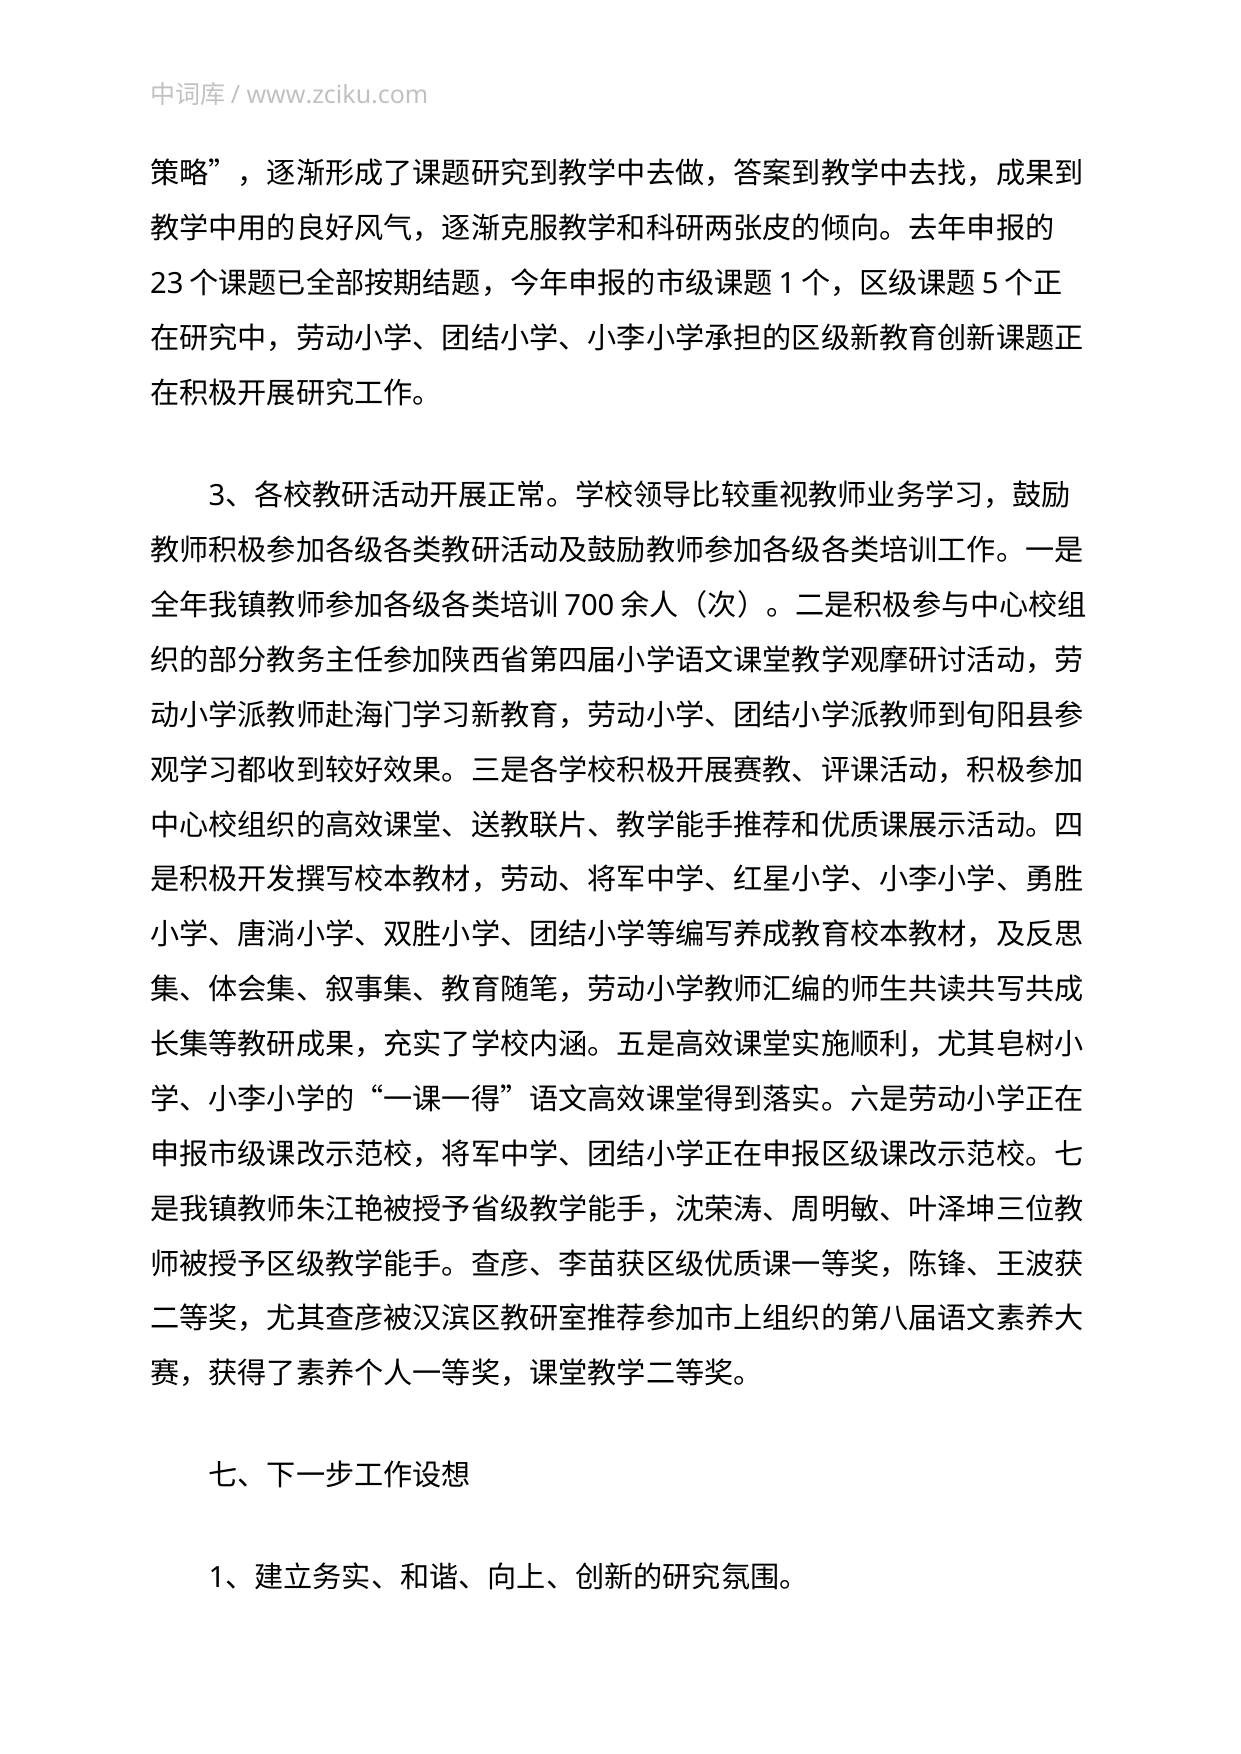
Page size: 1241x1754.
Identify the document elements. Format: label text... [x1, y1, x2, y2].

text 七、下一步工作设想 [150, 1452, 1090, 1494]
text 1、建立务实、和谐、向上、创新的研究氛围。 [150, 1553, 1090, 1596]
text 3、各校教研活动开展正常。学校领导比较重视教师业务学习，鼓励教师积极参加各级各类教研活动及鼓励教师参加各级各类培训工作。一是全年我镇教师参加各级各类培训700余人（次）。二是积极参与中心校组织的部分教务主任参加陕西省第四届小学语文课堂教学观摩研讨活动，劳动小学派教师赴海门学习新教育，劳动小学、团结小学派教师到旬阳县参观学习都收到较好效果。三是各学校积极开展赛教、评课活动，积极参加中心校组织的高效课堂、送教联片、教学能手推荐和优质课展示活动。四是积极开发撰写校本教材，劳动、将军中学、红星小学、小李小学、勇胜小学、唐淌小学、双胜小学、团结小学等编写养成教育校本教材，及反思集、体会集、叙事集、教育随笔，劳动小学教师汇编的师生共读共写共成长集等教研成果，充实了学校内涵。五是高效课堂实施顺利，尤其皂树小学、小李小学的“一课一得”语文高效课堂得到落实。六是劳动小学正在申报市级课改示范校，将军中学、团结小学正在申报区级课改示范校。七是我镇教师朱江艳被授予省级教学能手，沈荣涛、周明敏、叶泽坤三位教师被授予区级教学能手。查彦、李苗获区级优质课一等奖，陈锋、王波获二等奖，尤其查彦被汉滨区教研室推荐参加市上组织的第八届语文素养大赛，获得了素养个人一等奖，课堂教学二等奖。 [150, 471, 1090, 1392]
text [150, 150, 1090, 412]
